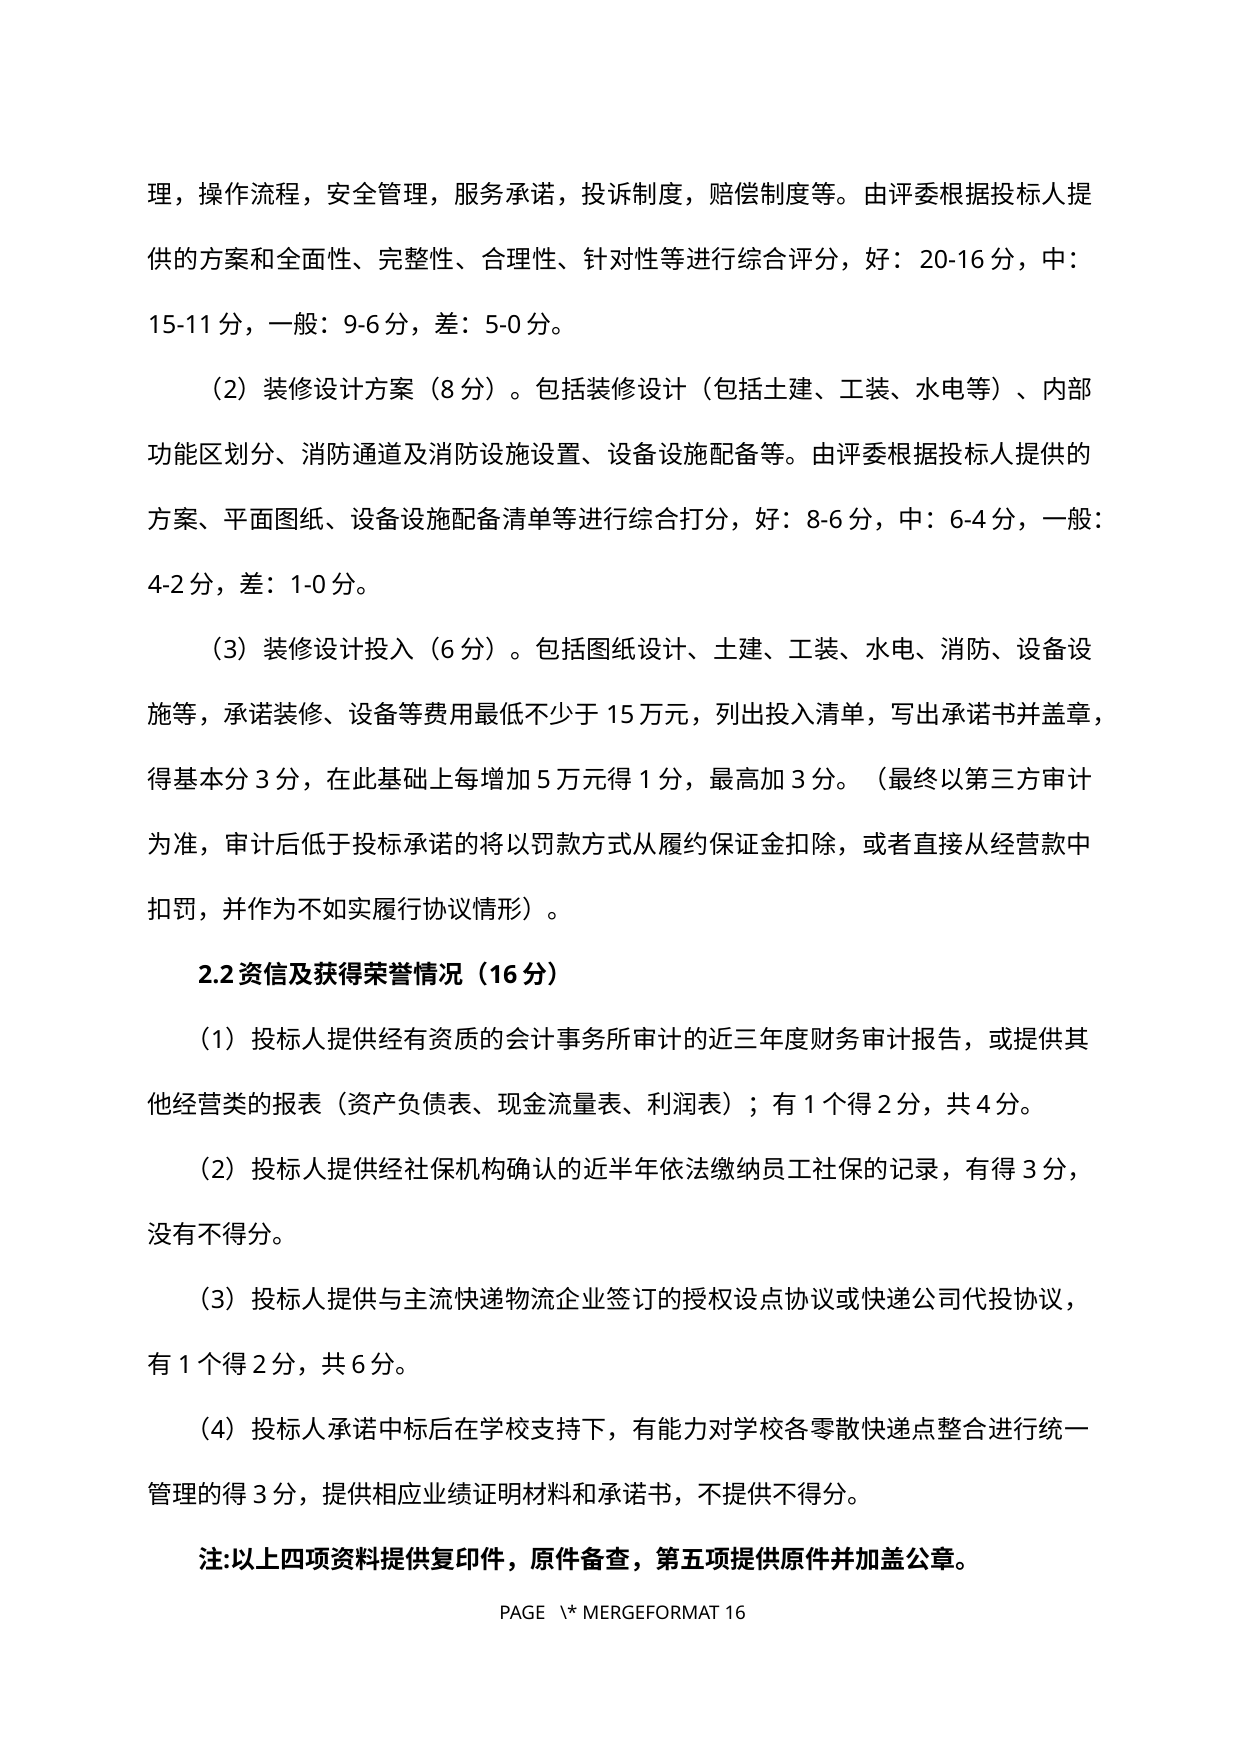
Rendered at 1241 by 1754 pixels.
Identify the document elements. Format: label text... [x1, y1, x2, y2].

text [148, 160, 1092, 355]
text 2.2资信及获得荣誉情况（16分） [148, 940, 1092, 1005]
text （2）投标人提供经社保机构确认的近半年依法缴纳员工社保的记录，有得3分，没有不得分。 [148, 1135, 1092, 1265]
text （4）投标人承诺中标后在学校支持下，有能力对学校各零散快递点整合进行统一管理的得3分，提供相应业绩证明材料和承诺书，不提供不得分。 [148, 1395, 1092, 1525]
text 注:以上四项资料提供复印件，原件备查，第五项提供原件并加盖公章。 [148, 1525, 1092, 1590]
text （2）装修设计方案（8分）。包括装修设计（包括土建、工装、水电等）、内部功能区划分、消防通道及消防设施设置、设备设施配备等。由评委根据投标人提供的方案、平面图纸、设备设施配备清单等进行综合打分，好：8-6分，中：6-4分，一般：4-2分，差：1-0分。 [148, 355, 1092, 615]
text （3）投标人提供与主流快递物流企业签订的授权设点协议或快递公司代投协议，有1个得2分，共6分。 [148, 1265, 1092, 1395]
text （3）装修设计投入（6分）。包括图纸设计、土建、工装、水电、消防、设备设施等，承诺装修、设备等费用最低不少于15万元，列出投入清单，写出承诺书并盖章，得基本分3分，在此基础上每增加5万元得1分，最高加3分。（最终以第三方审计为准，审计后低于投标承诺的将以罚款方式从履约保证金扣除，或者直接从经营款中扣罚，并作为不如实履行协议情形）。 [148, 615, 1092, 940]
text （1）投标人提供经有资质的会计事务所审计的近三年度财务审计报告，或提供其他经营类的报表（资产负债表、现金流量表、利润表）；有1个得2分，共4分。 [148, 1005, 1092, 1135]
